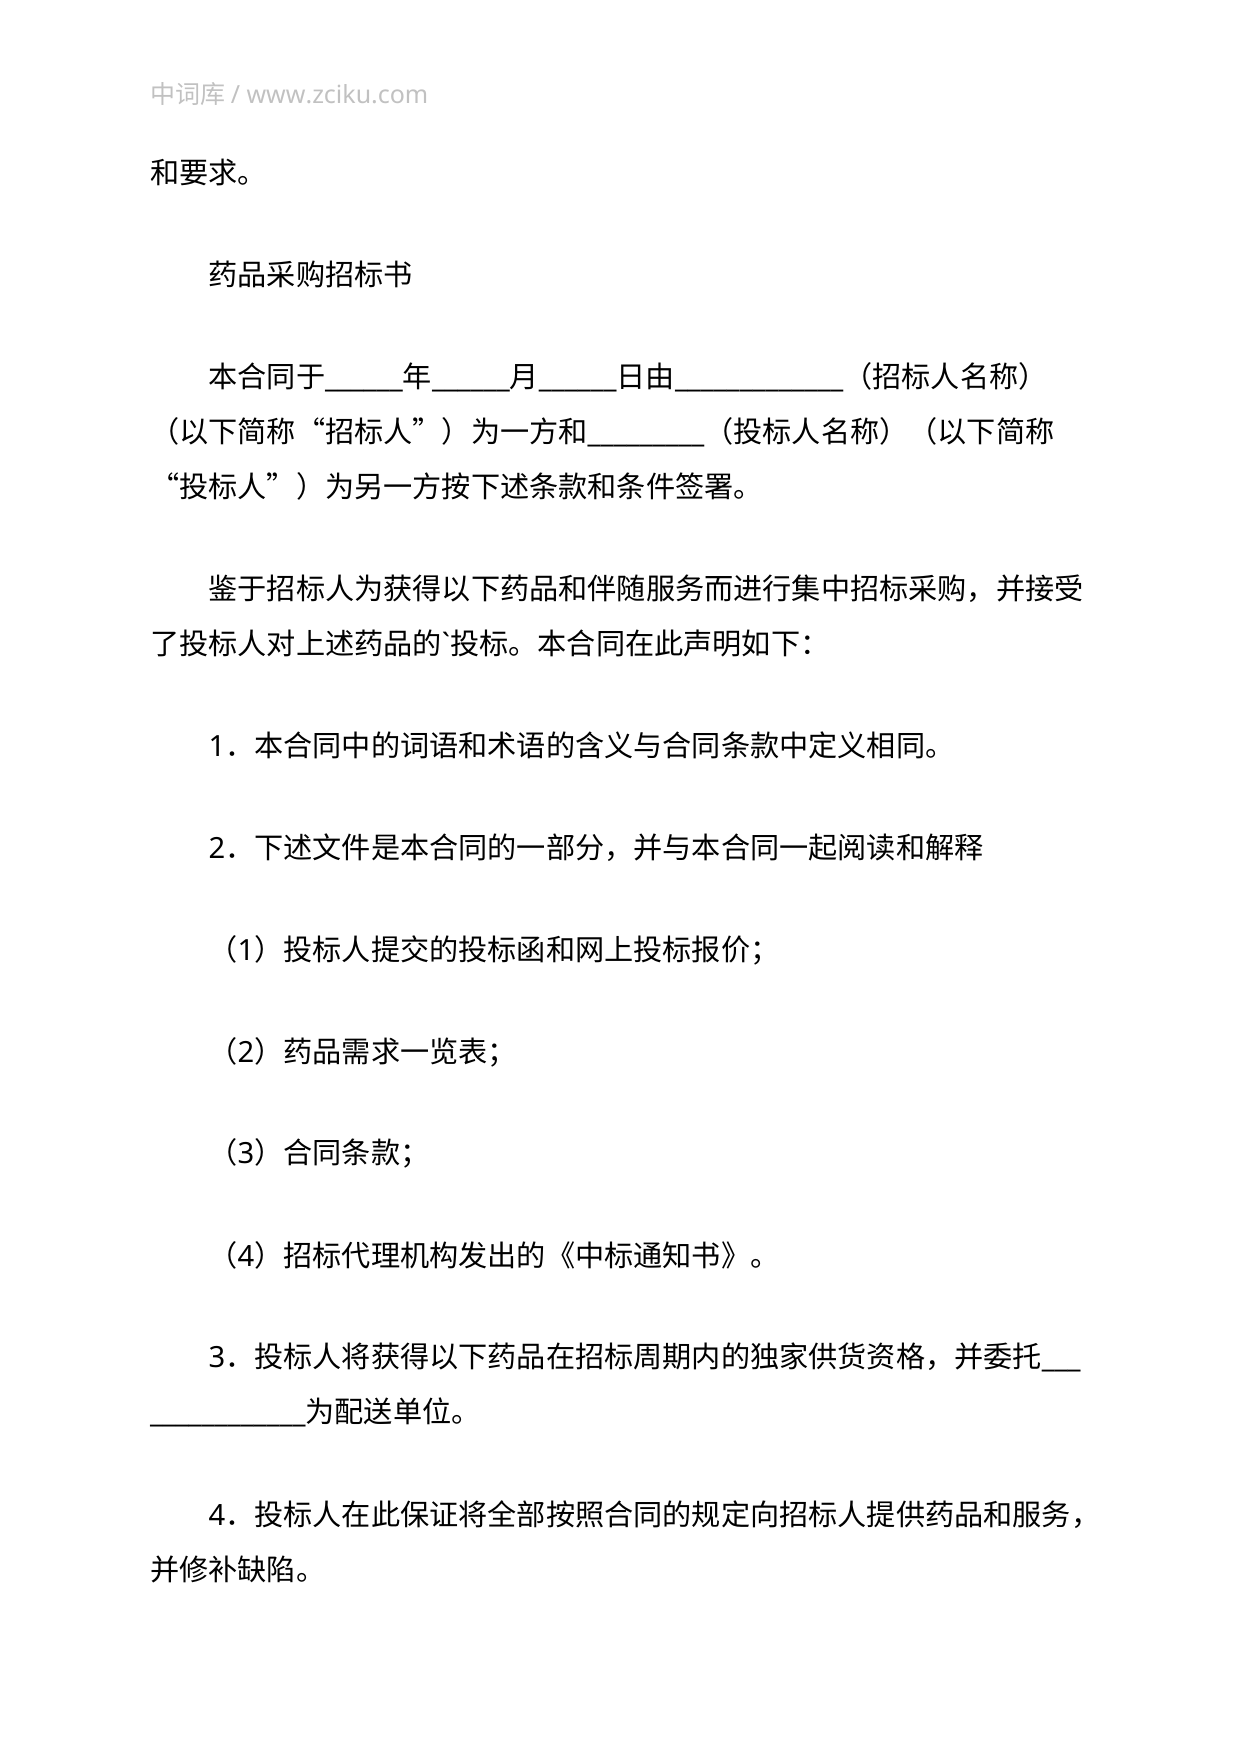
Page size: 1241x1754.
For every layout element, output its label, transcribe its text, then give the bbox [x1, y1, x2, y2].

text （2）药品需求一览表； [150, 1028, 1090, 1071]
text 3．投标人将获得以下药品在招标周期内的独家供货资格，并委托_______________为配送单位。 [150, 1334, 1090, 1431]
text 2．下述文件是本合同的一部分，并与本合同一起阅读和解释 [150, 824, 1090, 867]
text 药品采购招标书 [150, 252, 1090, 294]
text （4）招标代理机构发出的《中标通知书》。 [150, 1232, 1090, 1274]
text （3）合同条款； [150, 1130, 1090, 1172]
text （1）投标人提交的投标函和网上投标报价； [150, 926, 1090, 968]
text 1．本合同中的词语和术语的含义与合同条款中定义相同。 [150, 722, 1090, 764]
text 鉴于招标人为获得以下药品和伴随服务而进行集中招标采购，并接受了投标人对上述药品的`投标。本合同在此声明如下： [150, 565, 1090, 663]
text 本合同于______年______月______日由_____________（招标人名称）（以下简称“招标人”）为一方和_________（投标人名称）（以下简称“投标人”）为另一方按下述条款和条件签署。 [150, 353, 1090, 506]
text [150, 150, 1090, 192]
text 4．投标人在此保证将全部按照合同的规定向招标人提供药品和服务，并修补缺陷。 [150, 1491, 1090, 1588]
